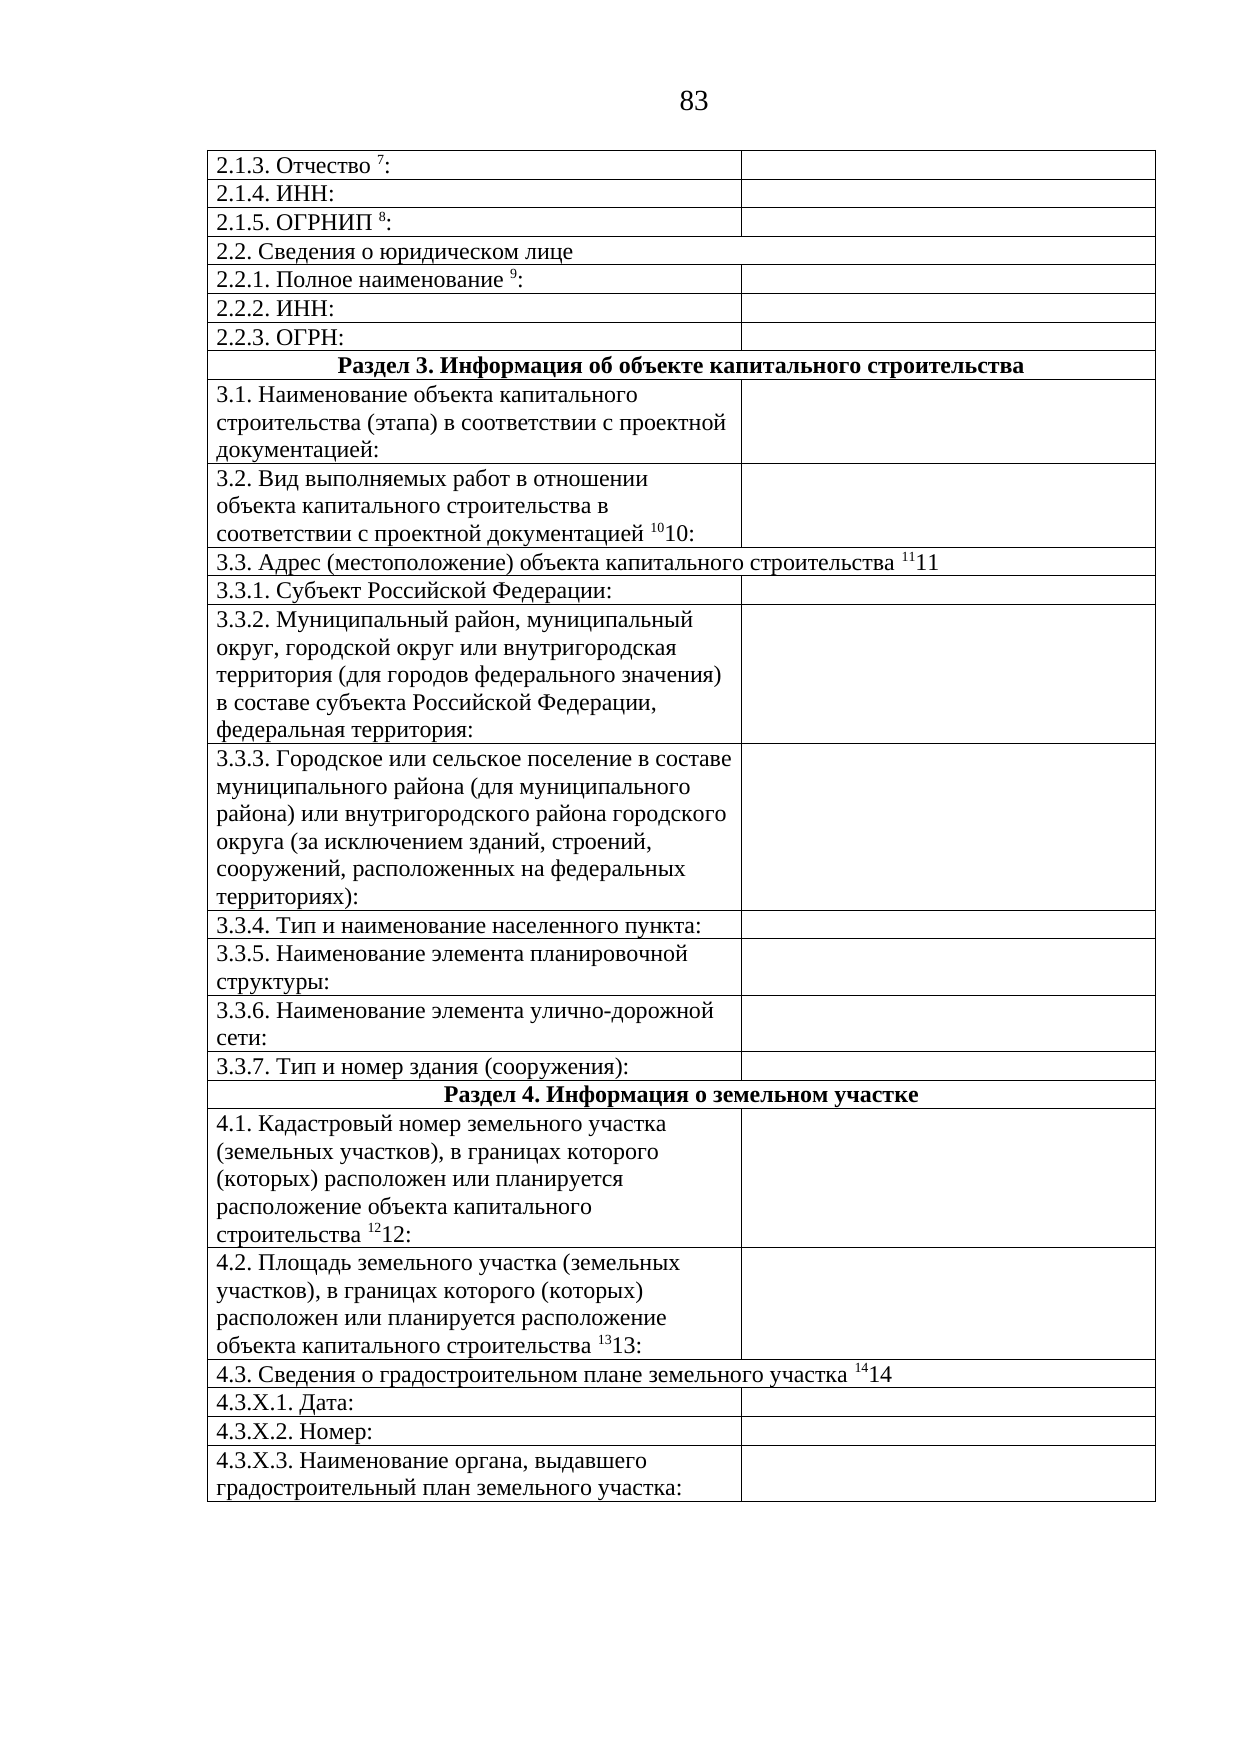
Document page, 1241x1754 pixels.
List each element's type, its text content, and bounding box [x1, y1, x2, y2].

table_cell 4.3. Сведения о градостроительном плане земельного участка 14 [208, 1360, 1155, 1387]
table_cell 3.3.2. Муниципальный район, муниципальный округ, городской округ или внутригородская территория (для городов федерального значения) в составе субъекта Российской Федерации, федеральная территория: [208, 605, 741, 743]
table_cell 4.1. Кадастровый номер земельного участка (земельных участков), в границах которого (которых) расположен или планируется расположение объекта капитального строительства 12: [208, 1109, 741, 1247]
table_cell [742, 576, 1155, 604]
table_cell [742, 1109, 1155, 1247]
table_cell [742, 1248, 1155, 1359]
table_cell [742, 939, 1155, 994]
table_cell 4.3.X.3. Наименование органа, выдавшего градостроительный план земельного участка: [208, 1446, 741, 1501]
table_cell [742, 464, 1155, 547]
table_cell [742, 208, 1155, 236]
table_cell [742, 1446, 1155, 1501]
table_cell Раздел 3. Информация об объекте капитального строительства [208, 351, 1155, 379]
table_cell [742, 323, 1155, 350]
table_cell 3.3.7. Тип и номер здания (сооружения): [208, 1052, 741, 1079]
table_cell 3.2. Вид выполняемых работ в отношении объекта капитального строительства в соответствии с проектной документацией 10: [208, 464, 741, 547]
table_cell [742, 265, 1155, 293]
table_cell 3.1. Наименование объекта капитального строительства (этапа) в соответствии с проектной документацией: [208, 380, 741, 463]
table_cell 2.2.1. Полное наименование 9: [208, 265, 741, 293]
table_cell 2.1.3. Отчество 7: [208, 151, 741, 178]
table_cell 3.3.5. Наименование элемента планировочной структуры: [208, 939, 741, 994]
table_cell 3.3.3. Городское или сельское поселение в составе муниципального района (для муниципального района) или внутригородского района городского округа (за исключением зданий, строений, сооружений, расположенных на федеральных территориях): [208, 744, 741, 910]
table_cell [742, 294, 1155, 322]
table_cell [742, 911, 1155, 938]
table_cell Раздел 4. Информация о земельном участке [208, 1081, 1155, 1108]
table_cell 3.3. Адрес (местоположение) объекта капитального строительства 11 [208, 548, 1155, 575]
table_cell [742, 1052, 1155, 1079]
table_cell [742, 1417, 1155, 1444]
table_cell 2.1.4. ИНН: [208, 180, 741, 207]
table_cell 2.2. Сведения о юридическом лице [208, 237, 1155, 264]
table_cell 4.2. Площадь земельного участка (земельных участков), в границах которого (которых) расположен или планируется расположение объекта капитального строительства 13: [208, 1248, 741, 1359]
table_cell [742, 744, 1155, 910]
table_cell [742, 151, 1155, 178]
table_cell 3.3.4. Тип и наименование населенного пункта: [208, 911, 741, 938]
table_cell 3.3.6. Наименование элемента улично-дорожной сети: [208, 996, 741, 1051]
table_cell 2.2.3. ОГРН: [208, 323, 741, 350]
table_cell [742, 996, 1155, 1051]
table_cell [742, 1388, 1155, 1416]
table_cell 3.3.1. Субъект Российской Федерации: [208, 576, 741, 604]
table_cell 4.3.X.1. Дата: [208, 1388, 741, 1416]
table_cell [742, 380, 1155, 463]
table_cell 2.1.5. ОГРНИП 8: [208, 208, 741, 236]
table_cell 4.3.X.2. Номер: [208, 1417, 741, 1444]
table_cell [742, 605, 1155, 743]
table_cell 2.2.2. ИНН: [208, 294, 741, 322]
table_cell [742, 180, 1155, 207]
